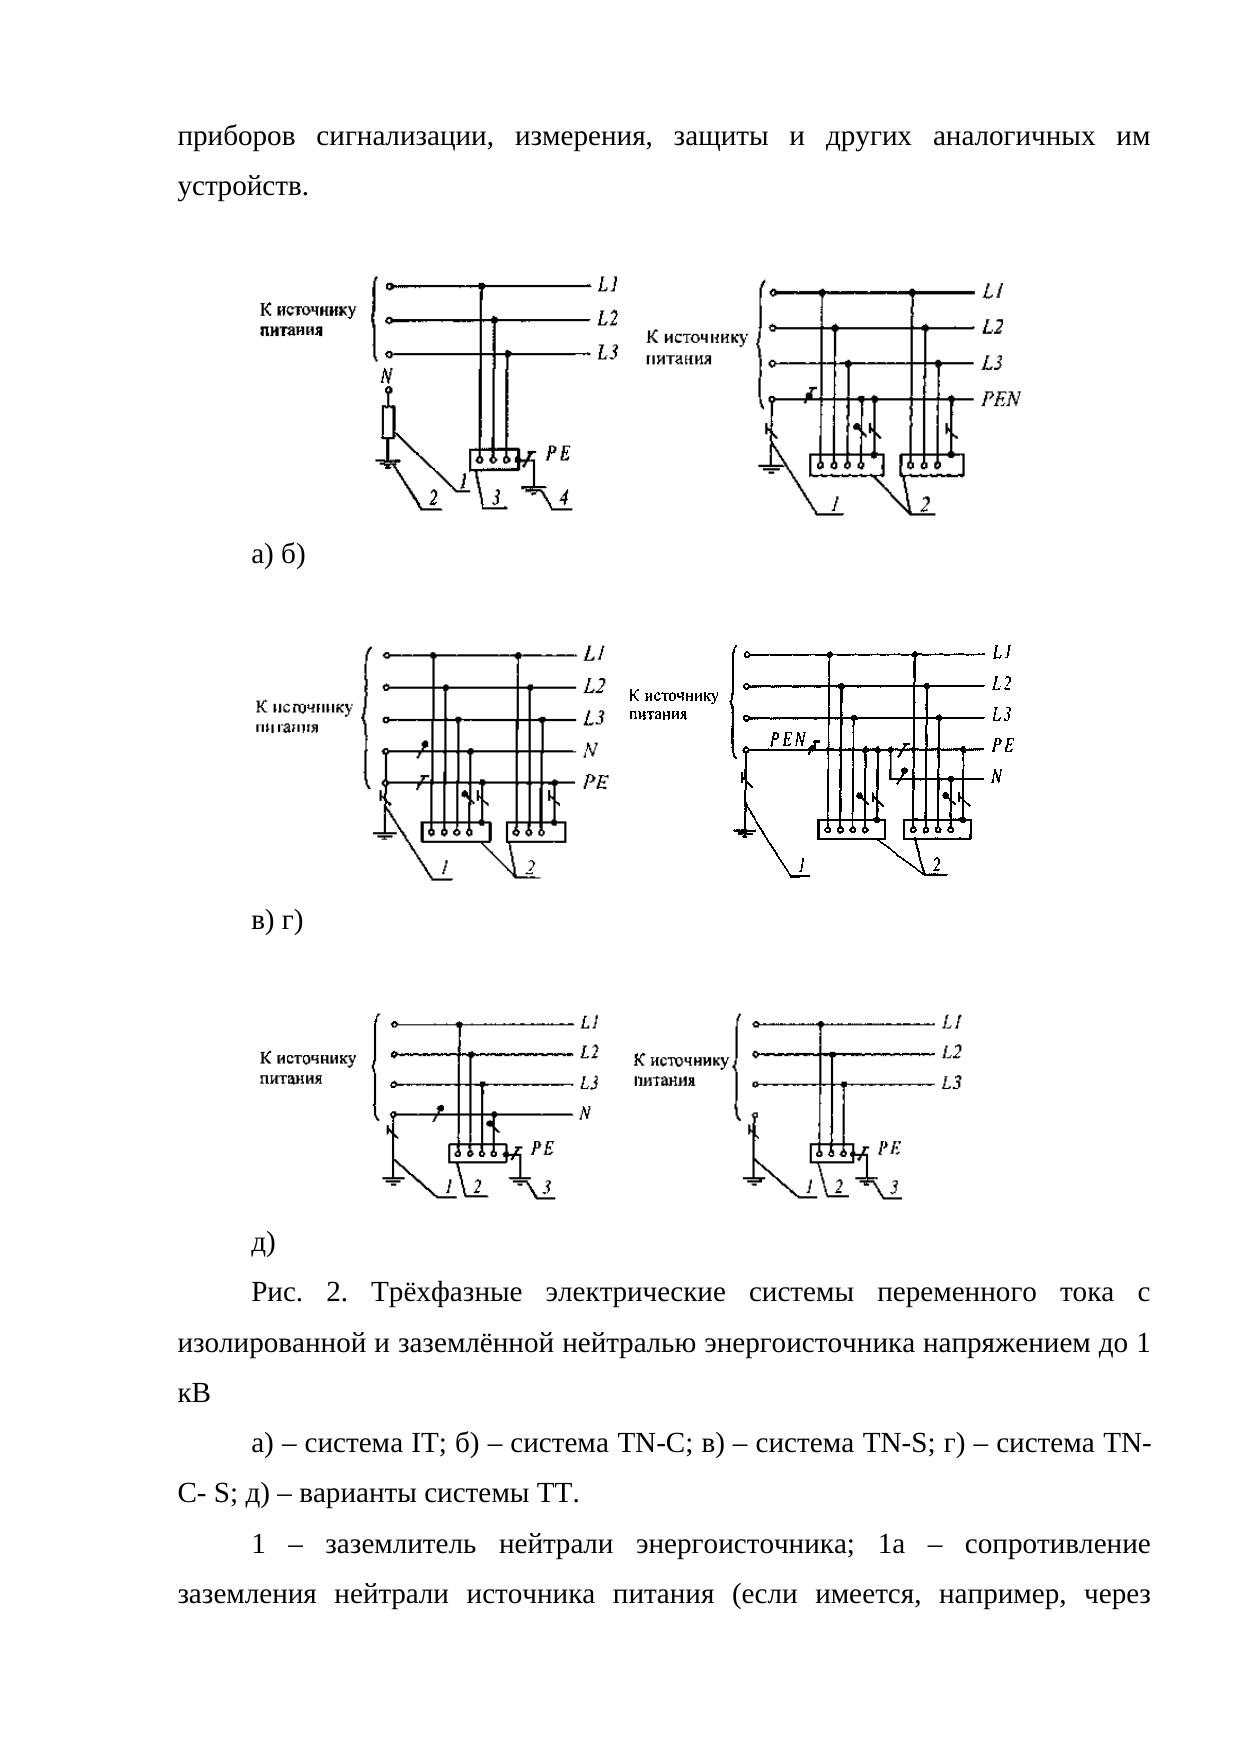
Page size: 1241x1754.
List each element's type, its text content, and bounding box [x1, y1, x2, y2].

picture [639, 273, 1029, 519]
text Рис. 2. Трёхфазные электрические системы переменного тока с изолированной и заземлённой нейтралью энергоисточника напряжением до 1 кВ [177, 1274, 1152, 1408]
picture [620, 641, 1028, 885]
picture [251, 1002, 972, 1208]
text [177, 1526, 1152, 1610]
text а) – система IT; б) – система TN-С; в) – система TN-S; г) – система TN- С- S; д) – варианты системы TT. [177, 1425, 1152, 1509]
picture [251, 268, 633, 519]
text в) г) [177, 902, 1152, 935]
text д) [177, 1224, 1152, 1258]
text а) б) [177, 536, 1152, 569]
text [177, 118, 1152, 202]
picture [251, 636, 614, 885]
